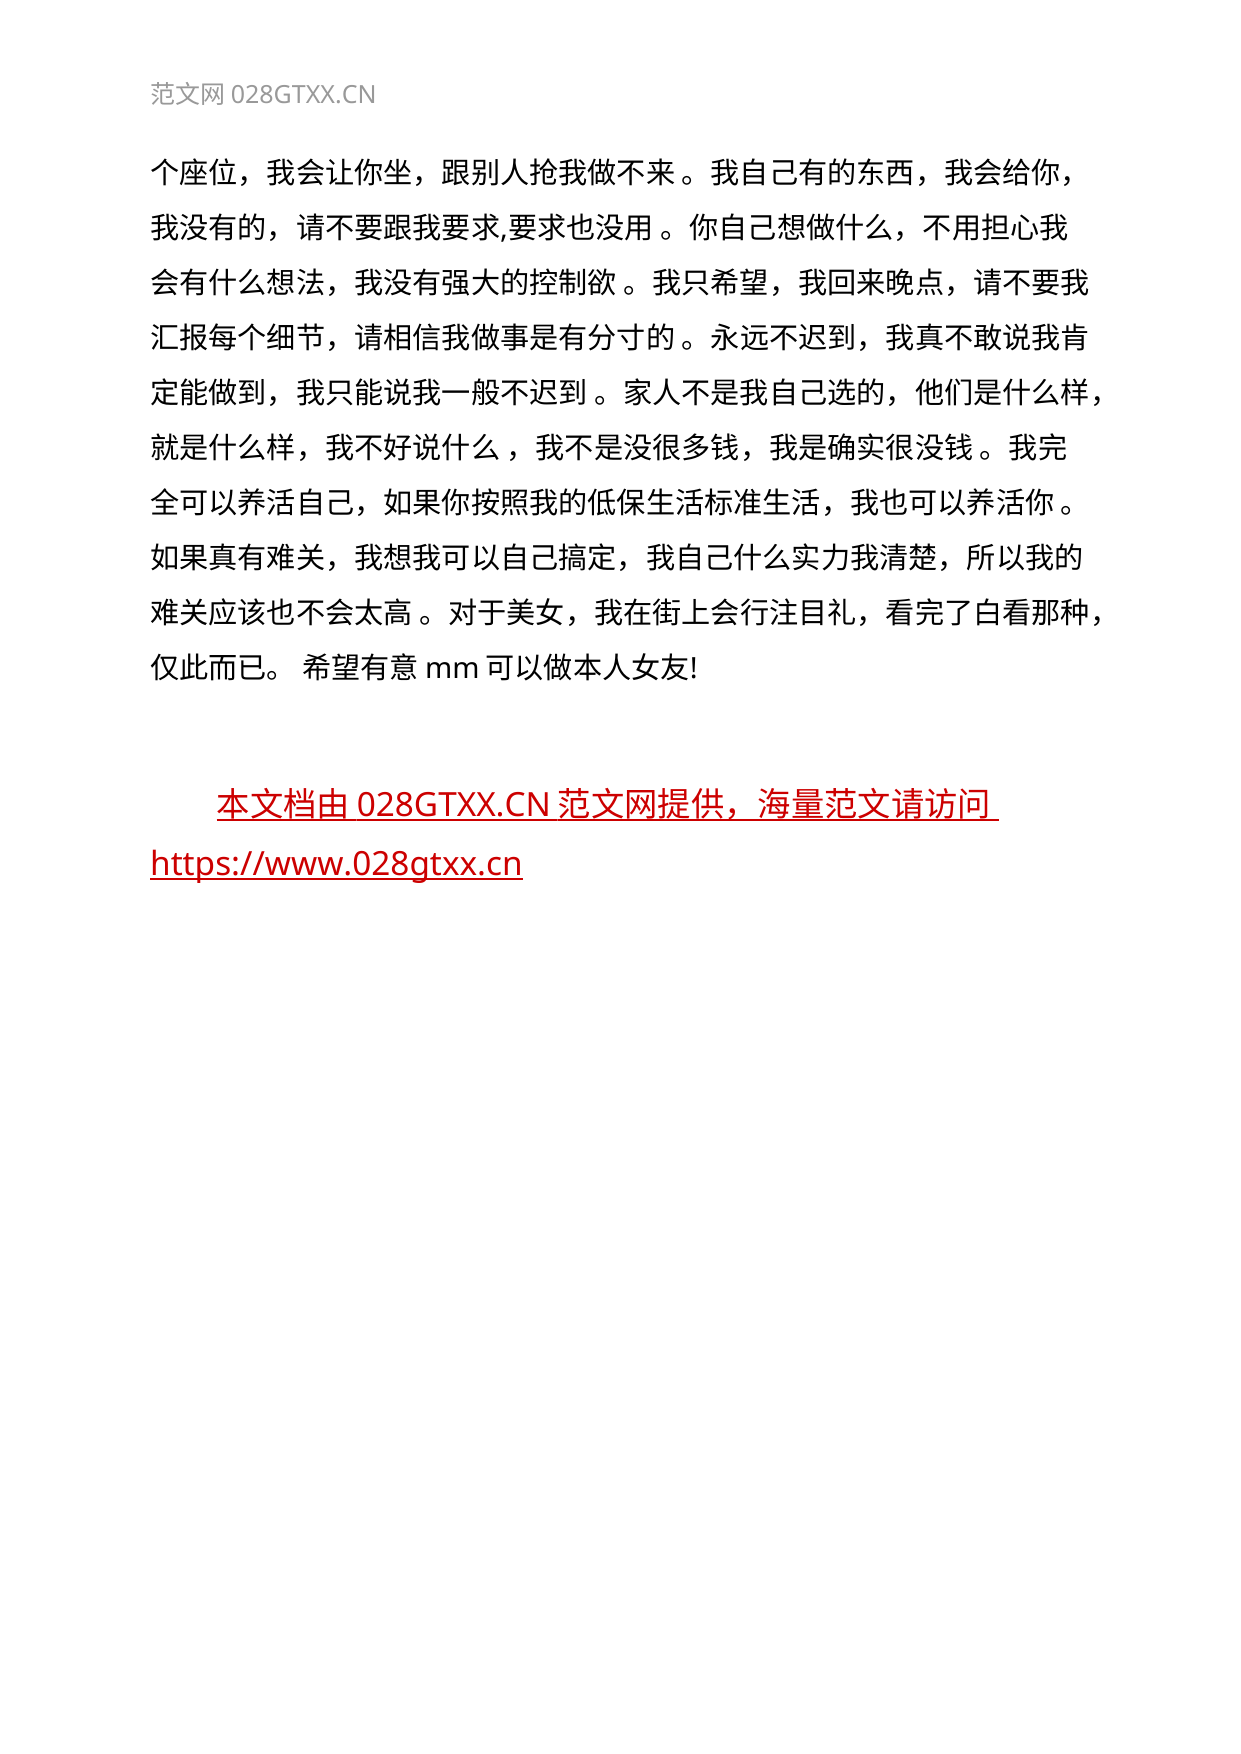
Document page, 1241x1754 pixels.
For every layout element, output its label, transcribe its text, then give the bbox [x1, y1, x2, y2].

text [150, 150, 1090, 687]
text 本文档由028GTXX.CN范文网提供，海量范文请访问 https://www.028gtxx.cn [150, 777, 1090, 885]
